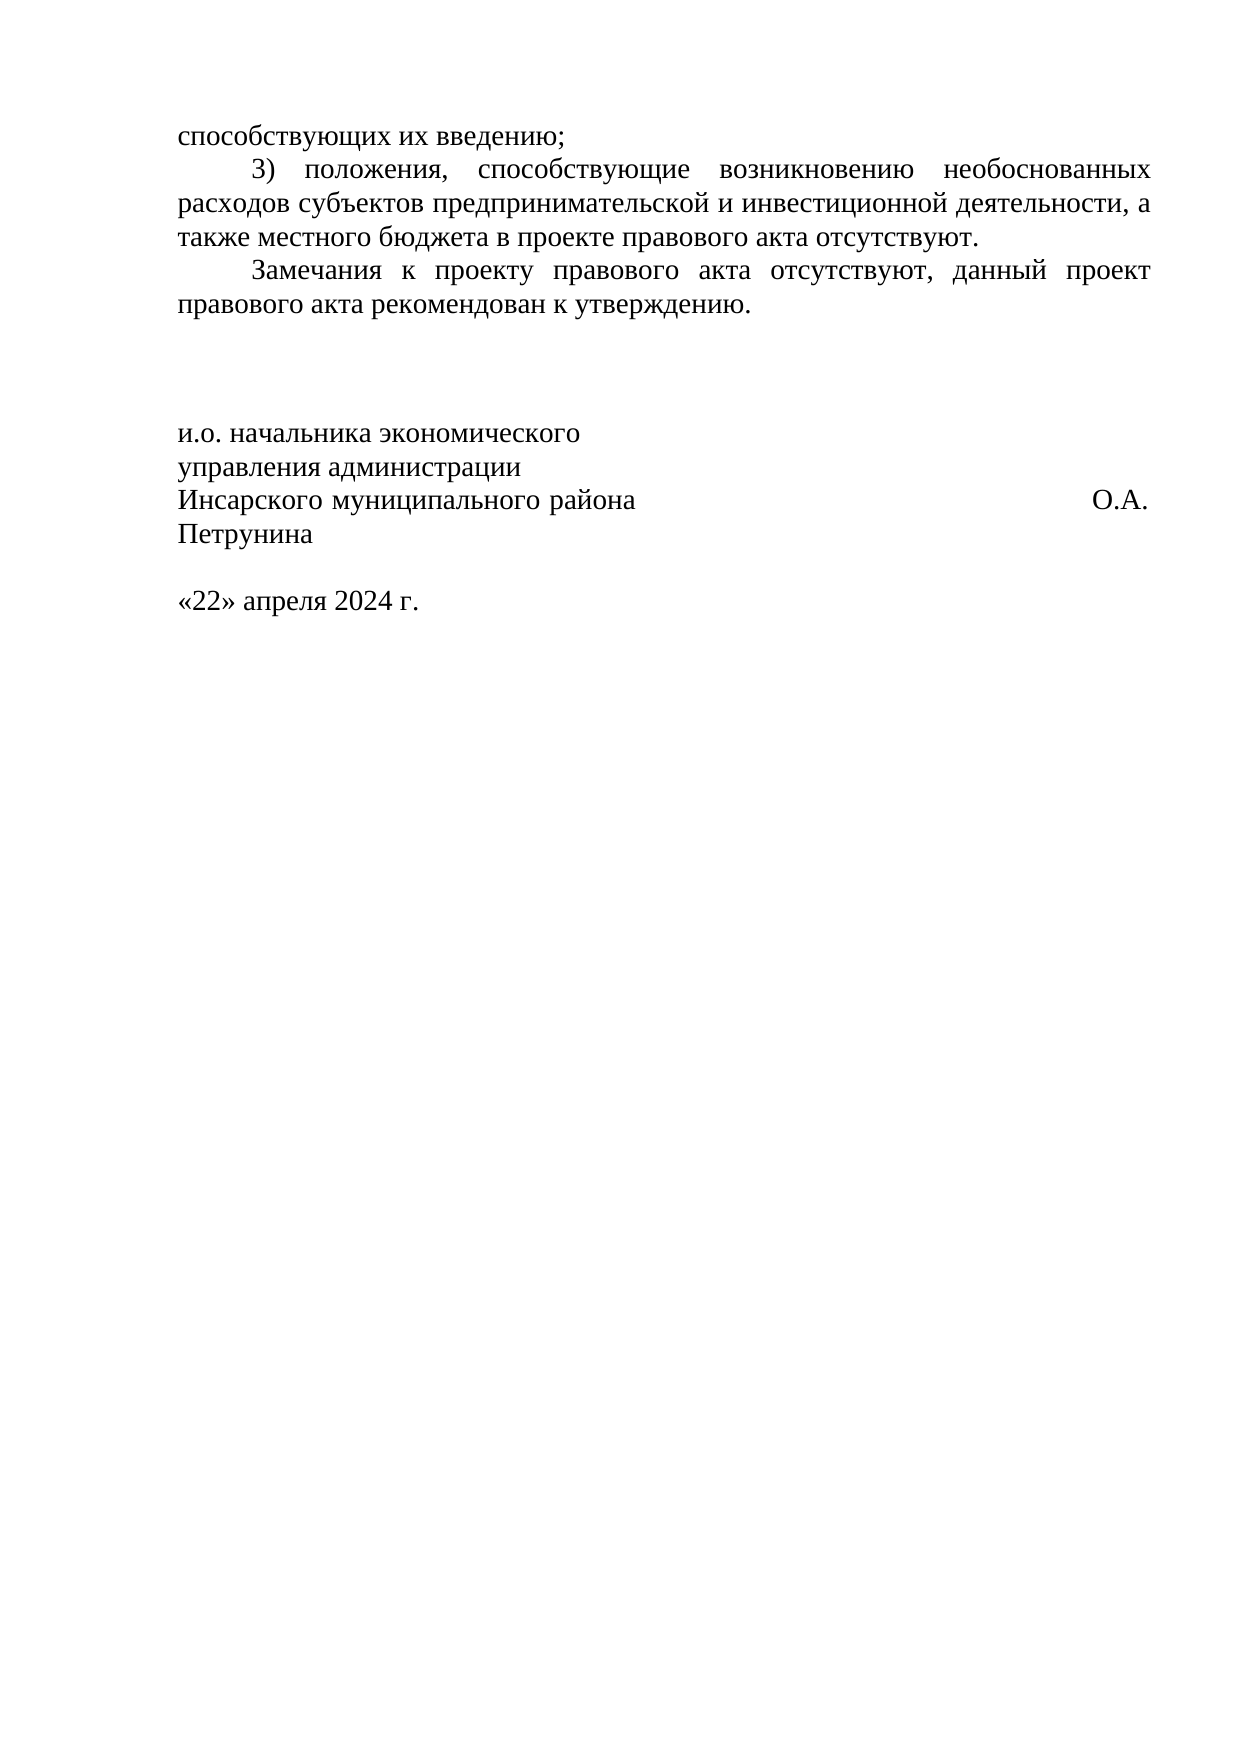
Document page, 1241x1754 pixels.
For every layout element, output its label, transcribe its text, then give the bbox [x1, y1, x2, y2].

text 3) положения, способствующие возникновению необоснованных расходов субъектов предпринимательской и инвестиционной деятельности, а также местного бюджета в проекте правового акта отсутствуют. [177, 152, 1152, 252]
text и.о. начальника экономического [177, 415, 1152, 449]
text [177, 118, 1152, 152]
text Инсарского муниципального района О.А. Петрунина [177, 482, 1152, 549]
text управления администрации [177, 449, 1152, 482]
text Замечания к проекту правового акта отсутствуют, данный проект правового акта рекомендован к утверждению. [177, 252, 1152, 319]
text «22» апреля 2024 г. [177, 583, 1152, 616]
